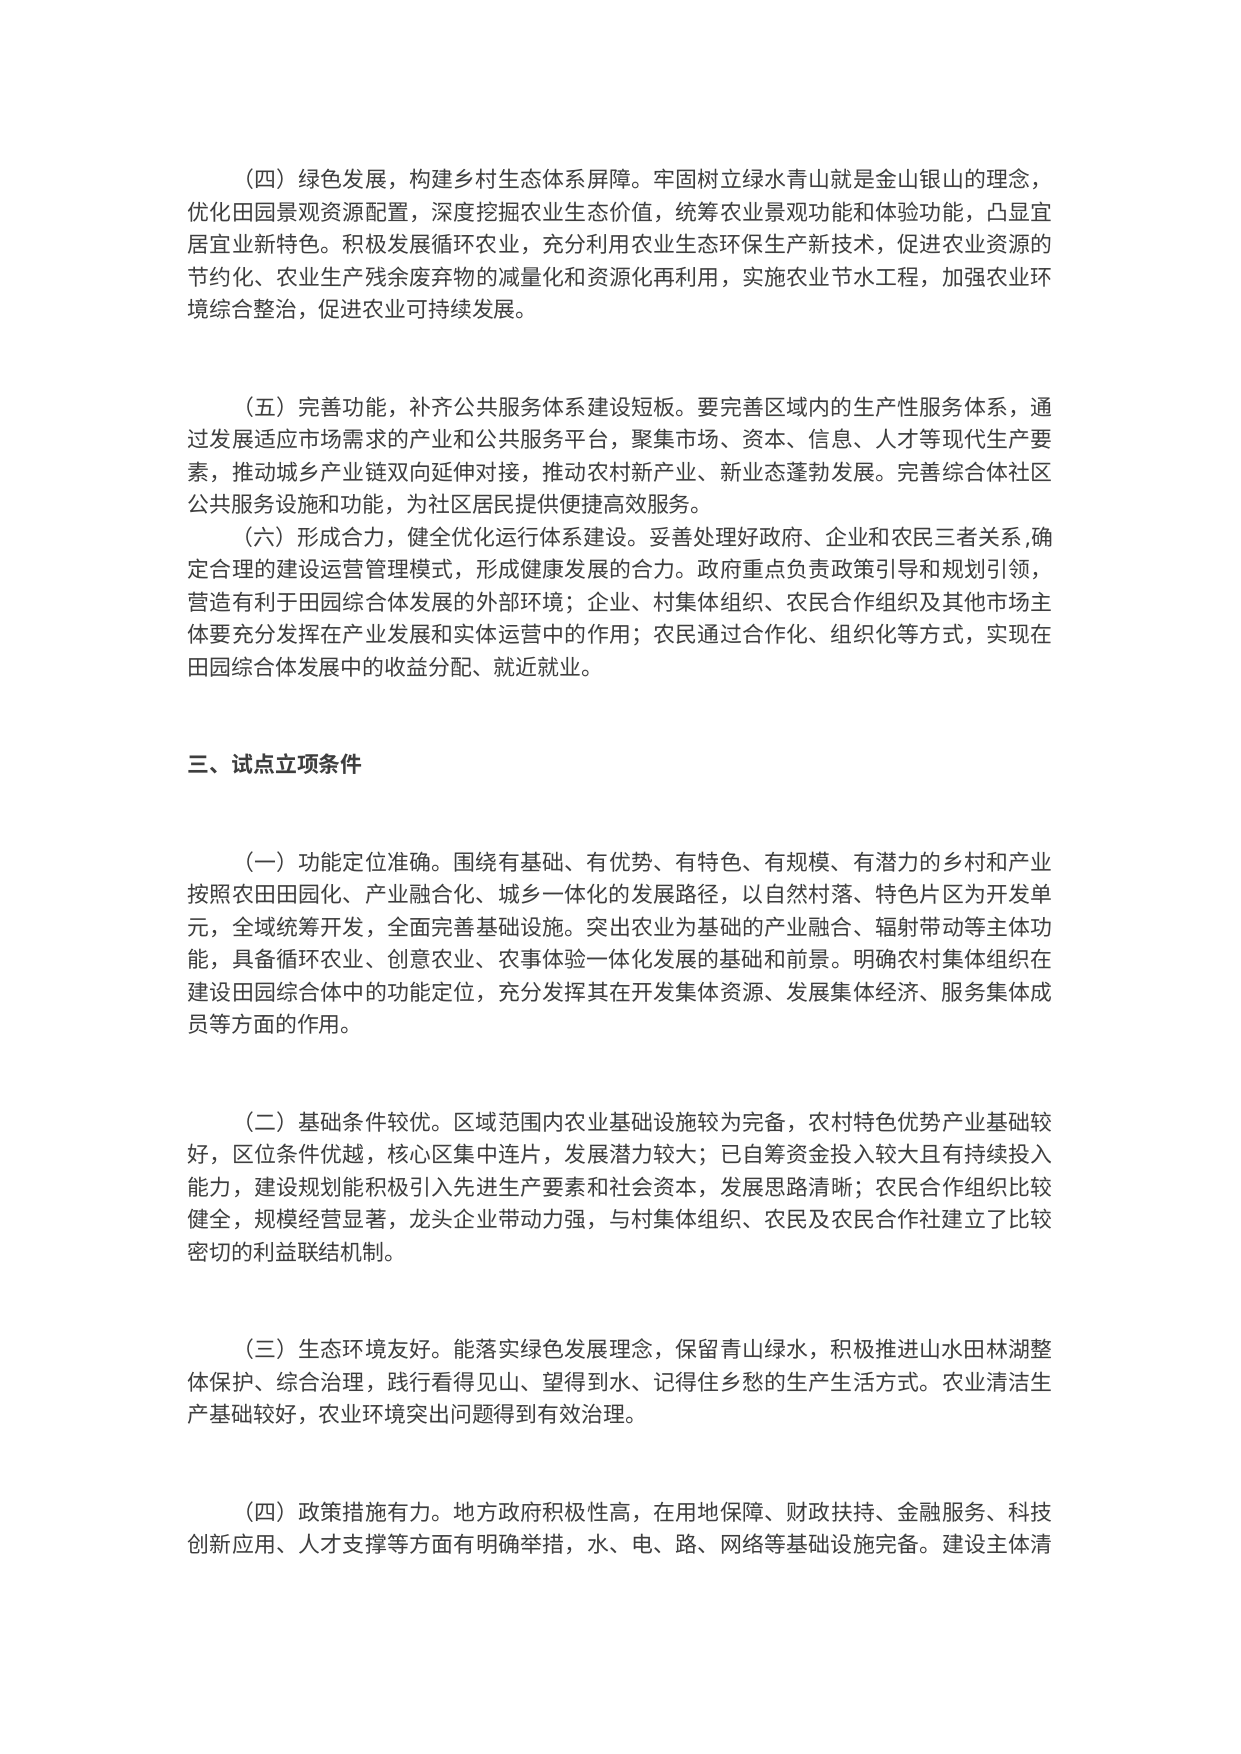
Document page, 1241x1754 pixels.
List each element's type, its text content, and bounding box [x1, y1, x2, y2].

text （六）形成合力，健全优化运行体系建设。妥善处理好政府、企业和农民三者关系,确定合理的建设运营管理模式，形成健康发展的合力。政府重点负责政策引导和规划引领，营造有利于田园综合体发展的外部环境；企业、村集体组织、农民合作组织及其他市场主体要充分发挥在产业发展和实体运营中的作用；农民通过合作化、组织化等方式，实现在田园综合体发展中的收益分配、就近就业。 [187, 519, 1053, 682]
text （二）基础条件较优。区域范围内农业基础设施较为完备，农村特色优势产业基础较好，区位条件优越，核心区集中连片，发展潜力较大；已自筹资金投入较大且有持续投入能力，建设规划能积极引入先进生产要素和社会资本，发展思路清晰；农民合作组织比较健全，规模经营显著，龙头企业带动力强，与村集体组织、农民及农民合作社建立了比较密切的利益联结机制。 [187, 1104, 1053, 1267]
text （三）生态环境友好。能落实绿色发展理念，保留青山绿水，积极推进山水田林湖整体保护、综合治理，践行看得见山、望得到水、记得住乡愁的生产生活方式。农业清洁生产基础较好，农业环境突出问题得到有效治理。 [187, 1332, 1053, 1429]
text （五）完善功能，补齐公共服务体系建设短板。要完善区域内的生产性服务体系，通过发展适应市场需求的产业和公共服务平台，聚集市场、资本、信息、人才等现代生产要素，推动城乡产业链双向延伸对接，推动农村新产业、新业态蓬勃发展。完善综合体社区公共服务设施和功能，为社区居民提供便捷高效服务。 [187, 389, 1053, 519]
text （一）功能定位准确。围绕有基础、有优势、有特色、有规模、有潜力的乡村和产业，按照农田田园化、产业融合化、城乡一体化的发展路径，以自然村落、特色片区为开发单元，全域统筹开发，全面完善基础设施。突出农业为基础的产业融合、辐射带动等主体功能，具备循环农业、创意农业、农事体验一体化发展的基础和前景。明确农村集体组织在建设田园综合体中的功能定位，充分发挥其在开发集体资源、发展集体经济、服务集体成员等方面的作用。 [187, 844, 1053, 1039]
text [187, 1494, 1053, 1559]
text （四）绿色发展，构建乡村生态体系屏障。牢固树立绿水青山就是金山银山的理念，优化田园景观资源配置，深度挖掘农业生态价值，统筹农业景观功能和体验功能，凸显宜居宜业新特色。积极发展循环农业，充分利用农业生态环保生产新技术，促进农业资源的节约化、农业生产残余废弃物的减量化和资源化再利用，实施农业节水工程，加强农业环境综合整治，促进农业可持续发展。 [187, 162, 1053, 324]
text 三、试点立项条件 [187, 747, 1053, 779]
